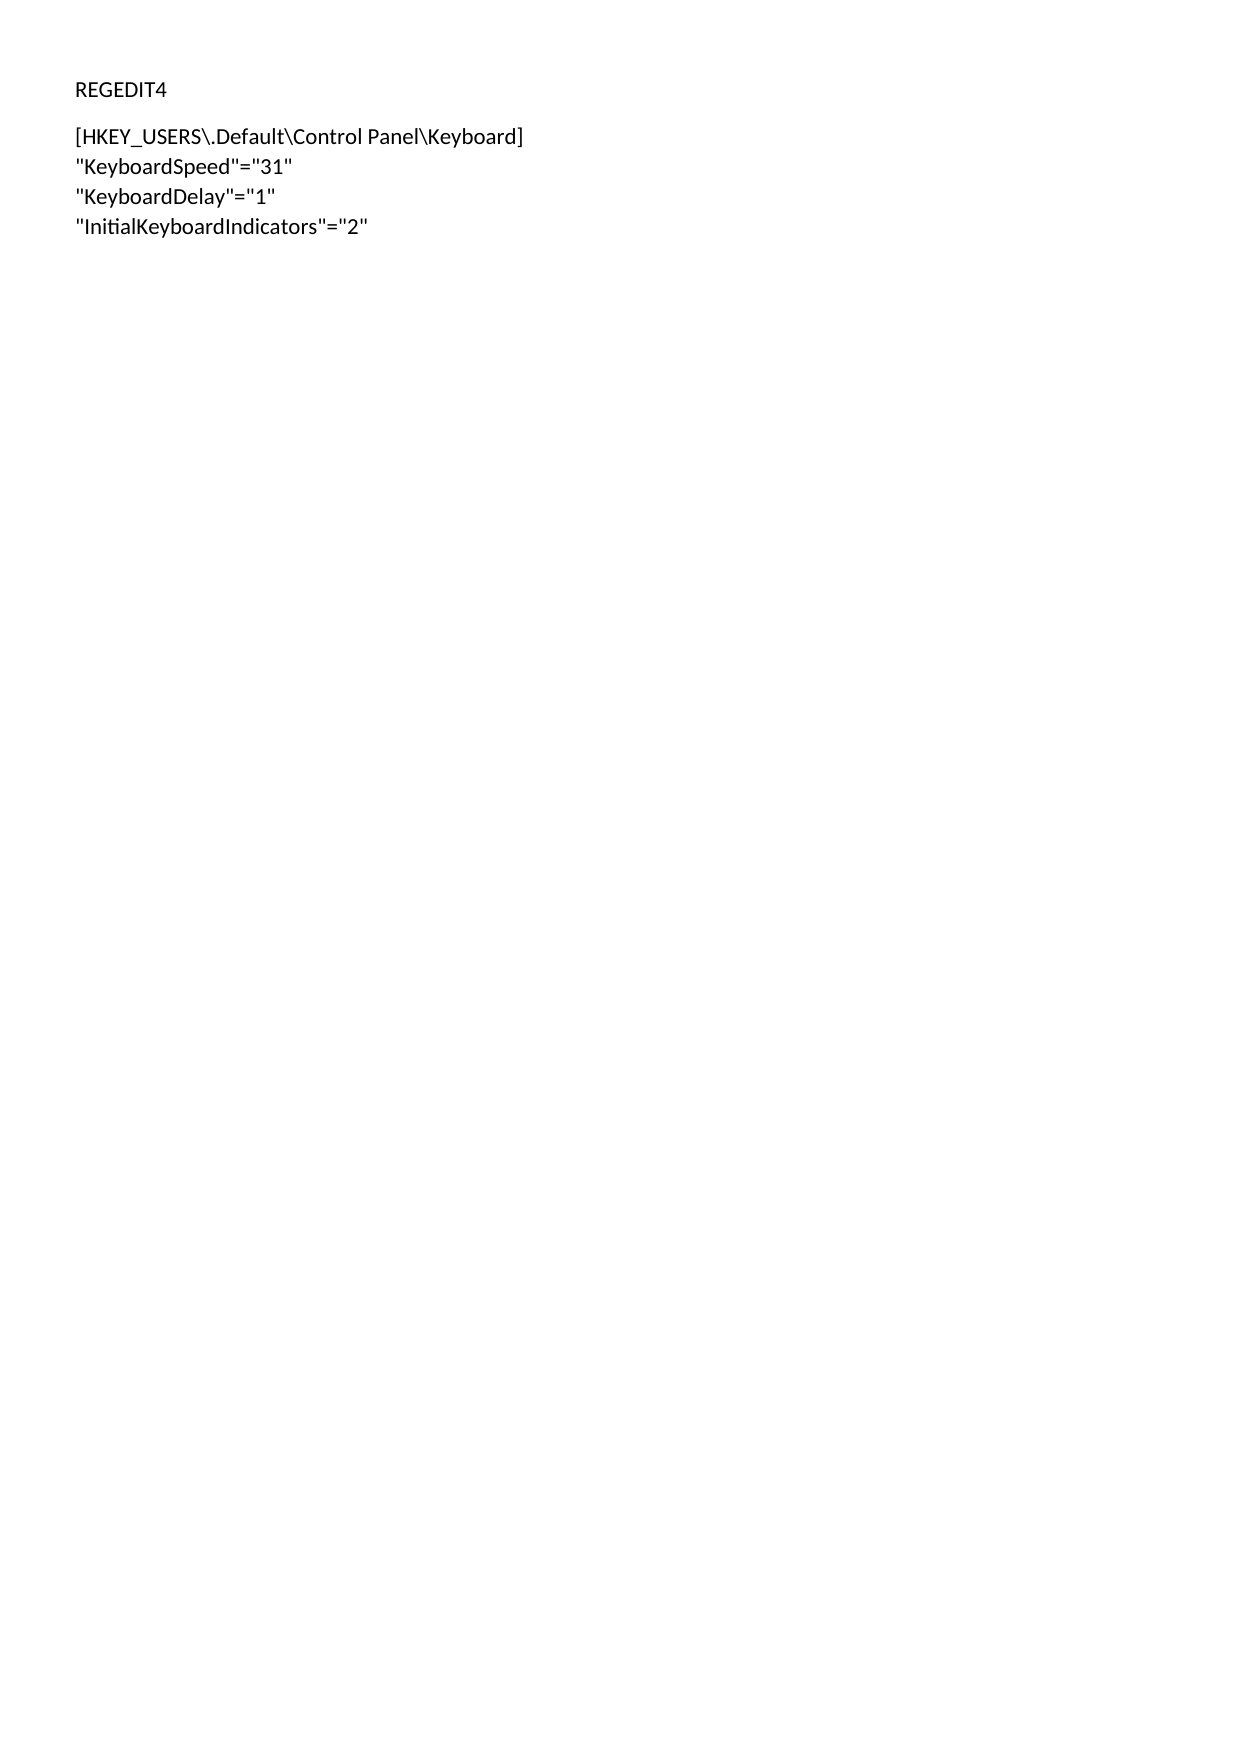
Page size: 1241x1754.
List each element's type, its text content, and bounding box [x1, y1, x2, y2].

text [HKEY_USERS\.Default\Control Panel\Keyboard] "KeyboardSpeed"="31" "KeyboardDelay"="1" "InitialKeyboardIndicators"="2" [75, 122, 1165, 271]
text REGEDIT4 [75, 75, 1165, 103]
